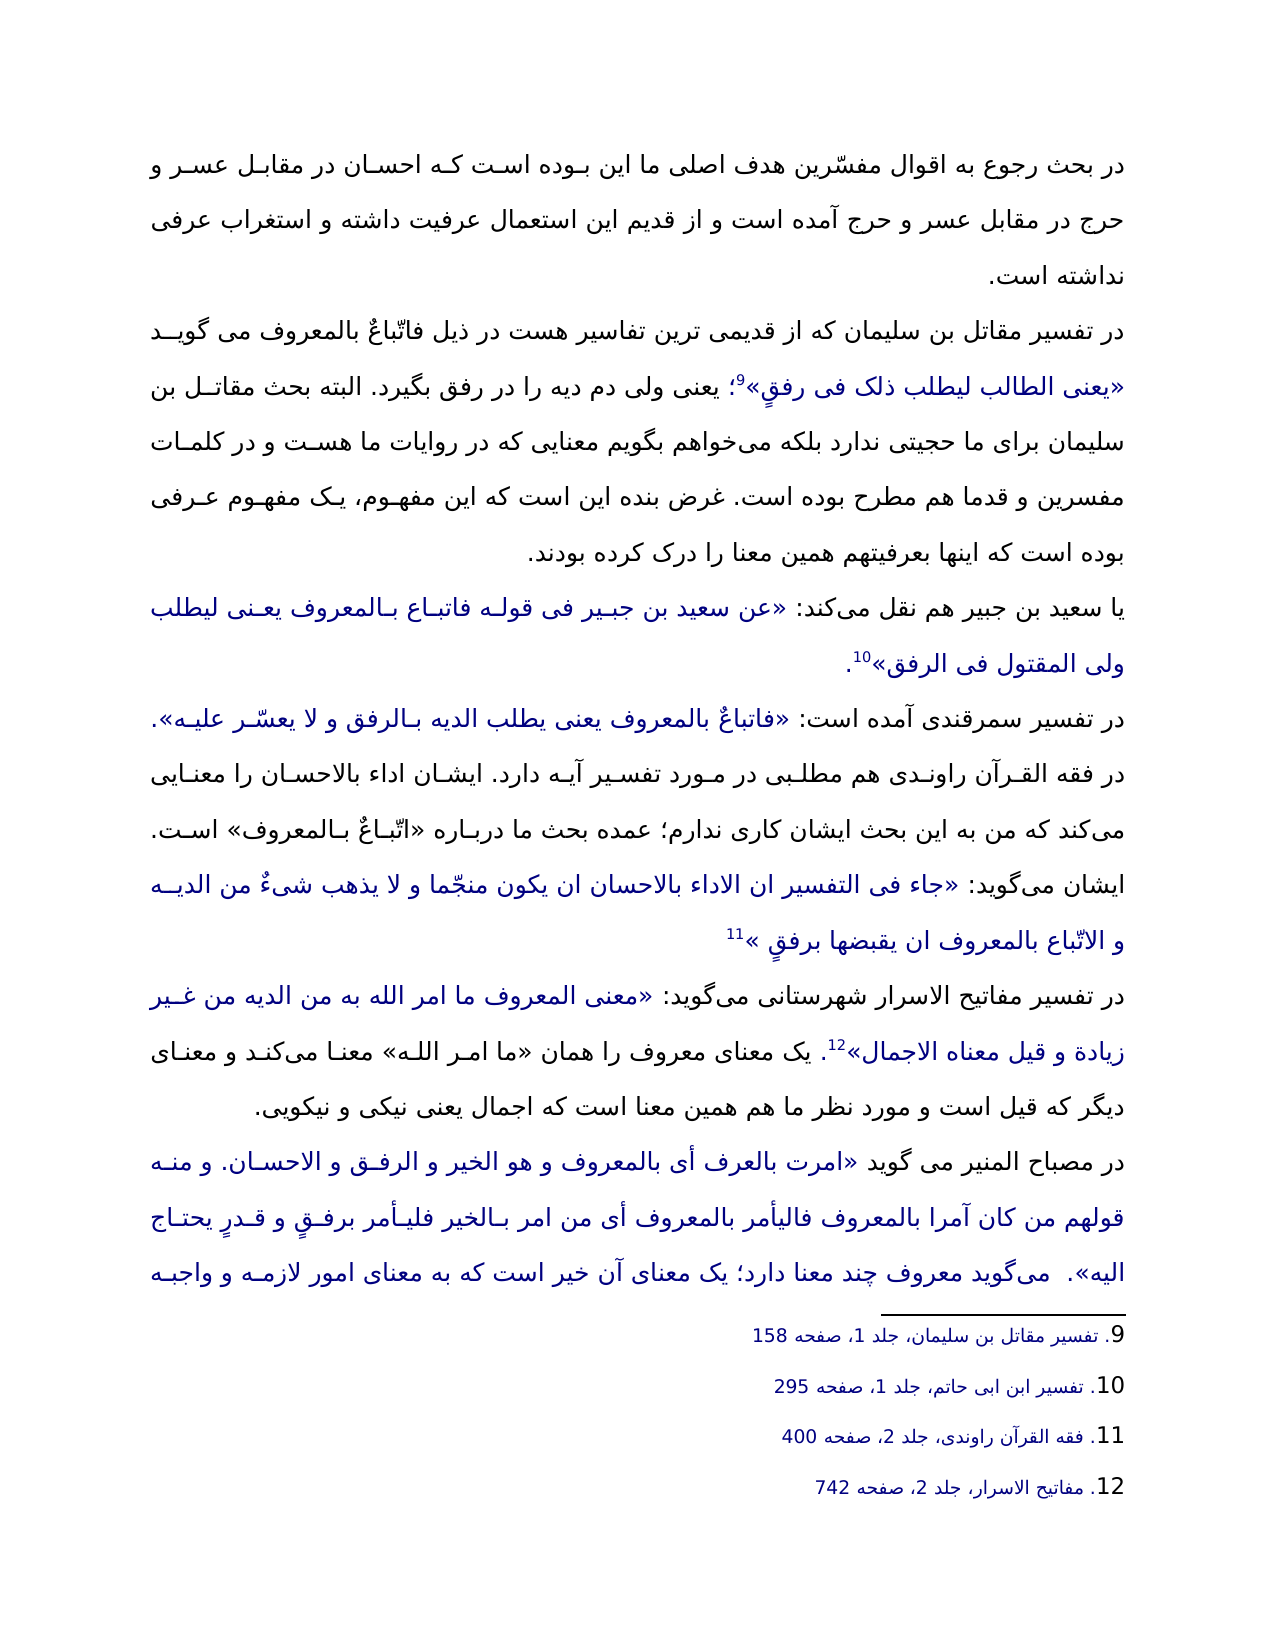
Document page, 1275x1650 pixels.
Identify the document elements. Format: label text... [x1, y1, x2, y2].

text در تفسیر مقاتل بن سلیمان که از قدیمی ترین تفاسیر هست در ذیل فاتّباعٌ بالمعروف می گوید «یعنی الطالب لیطلب ذلک فی رفقٍ»؛ یعنی ولی دم دیه را در رفق بگیرد. البته بحث مقاتل بن سلیمان برای ما حجیتی ندارد بلکه می‌خواهم بگویم معنایی که در روایات ما هست و در کلمات مفسرین و قدما هم مطرح بوده است. غرض بنده این است که این مفهوم، یک مفهوم عرفی بوده است که اینها بعرفیتهم همین معنا را درک کرده بودند. [150, 316, 1125, 567]
text در بحث رجوع به اقوال مفسّرین هدف اصلی ما این بوده است که احسان در مقابل عسر و حرج در مقابل عسر و حرج آمده است و از قدیم این استعمال عرفیت داشته و استغراب عرفی نداشته است. [150, 150, 1125, 290]
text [150, 1232, 1125, 1258]
text در تفسیر سمرقندی آمده است: «فاتباعٌ بالمعروف یعنی یطلب الدیه بالرفق و لا یعسّر علیه». در فقه القرآن راوندی هم مطلبی در مورد تفسیر آیه دارد. ایشان اداء بالاحسان را معنایی می‌کند که من به این بحث ایشان کاری ندارم؛ عمده بحث ما درباره «اتّباعٌ بالمعروف» است. ایشان می‌گوید: «جاء فی التفسیر ان الاداء بالاحسان ان یکون منجّما و لا یذهب شیءٌ من الدیه و الاتّباع بالمعروف ان یقبضها برفقٍ » [150, 704, 1125, 955]
text یا سعید بن جبیر هم نقل می‌کند: «عن سعید بن جبیر فی قوله فاتباع بالمعروف یعنی لیطلب ولی المقتول فی الرفق». [150, 593, 1125, 678]
text در تفسیر مفاتیح الاسرار شهرستانی می‌‎گوید: «معنی المعروف ما امر الله به من الدیه من غیر زیادة و قیل معناه الاجمال». یک معنای معروف را همان «ما امر الله» معنا می‌کند و معنای دیگر که قیل است و مورد نظر ما هم همین معنا است که اجمال یعنی نیکی و نیکویی. [150, 981, 1125, 1121]
